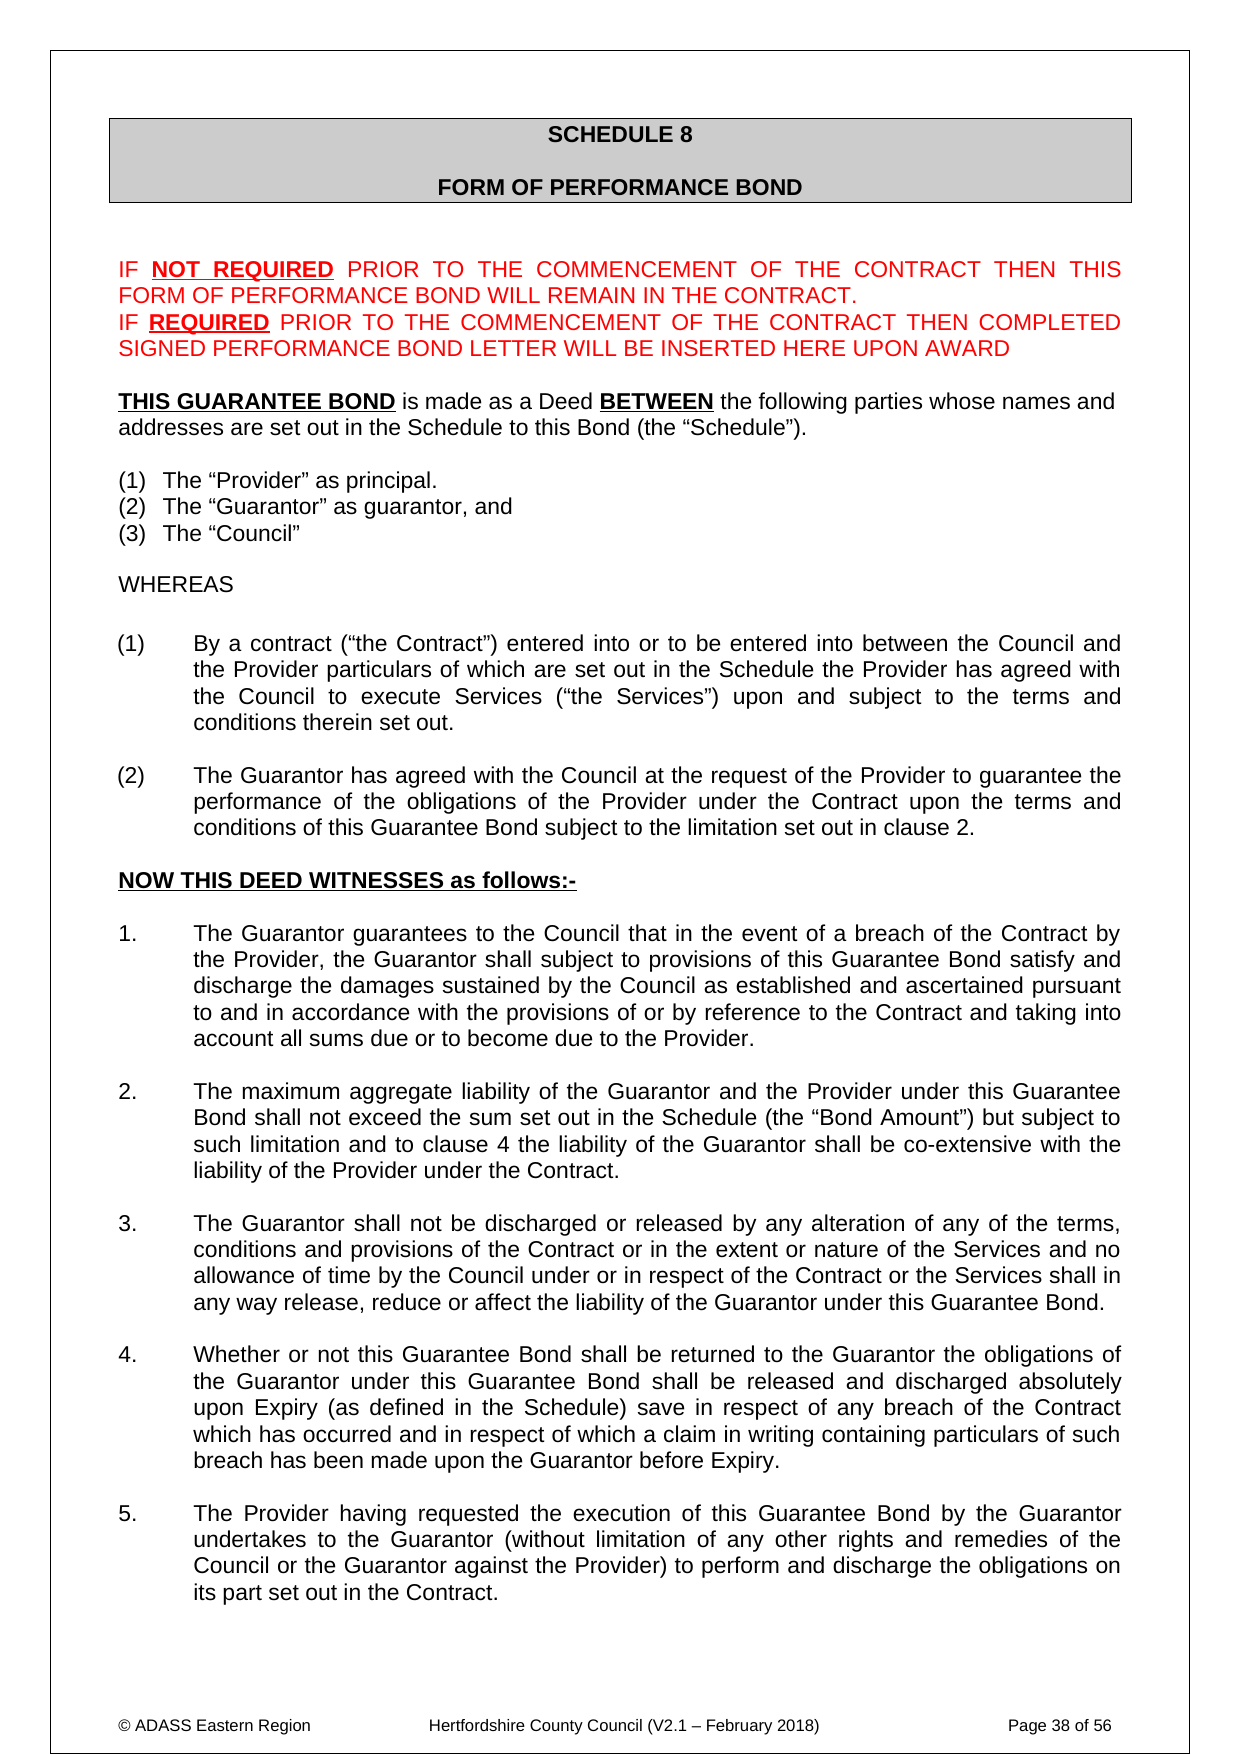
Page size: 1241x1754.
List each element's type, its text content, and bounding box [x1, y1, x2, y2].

list Whether or not this Guarantee Bond shall be returned to the Guarantor the obligations of the Guarantor under this Guarantee Bond shall be released and discharged absolutely upon Expiry (as defined in the Schedule) save in respect of any breach of the Contract which has occurred and in respect of which a claim in writing containing particulars of such breach has been made upon the Guarantor before Expiry. [118, 1341, 1122, 1473]
text FORM OF PERFORMANCE BOND [110, 144, 1131, 202]
list The Provider having requested the execution of this Guarantee Bond by the Guarantor undertakes to the Guarantor (without limitation of any other rights and remedies of the Council or the Guarantor against the Provider) to perform and discharge the obligations on its part set out in the Contract. [118, 1499, 1122, 1605]
text (1) The “Provider” as principal. [118, 467, 1122, 493]
text ThIS Guarantee Bond is made as a Deed BETWEEN the following parties whose names and addresses are set out in the Schedule to this Bond (the “Schedule”). [118, 388, 1122, 441]
list The maximum aggregate liability of the Guarantor and the Provider under this Guarantee Bond shall not exceed the sum set out in the Schedule (the “Bond Amount”) but subject to such limitation and to clause 4 the liability of the Guarantor shall be co-extensive with the liability of the Provider under the Contract. [118, 1078, 1122, 1183]
text IF REQUIRED PRIOR TO THE COMMENCEMENT OF THE CONTRACT THEN COMPLETED SIGNED PERFORMANCE BOND LETTER WILL BE INSERTED HERE UPON AWARD [118, 309, 1122, 361]
text (2) The “Guarantor” as guarantor, and [118, 493, 1122, 519]
text NOW THIS DEED WITNESSES as follows:- [118, 867, 1128, 893]
text (2) The Guarantor has agreed with the Council at the request of the Provider to guarantee the performance of the obligations of the Provider under the Contract upon the terms and conditions of this Guarantee Bond subject to the limitation set out in clause 2. [117, 762, 1122, 841]
text WHEREAS [118, 571, 1122, 597]
list The “Council” [118, 519, 1122, 546]
text (1) By a contract (“the Contract”) entered into or to be entered into between the Council and the Provider particulars of which are set out in the Schedule the Provider has agreed with the Council to execute Services (“the Services”) upon and subject to the terms and conditions therein set out. [117, 630, 1122, 735]
text IF NOT REQUIRED PRIOR TO THE COMMENCEMENT OF THE CONTRACT THEN THIS FORM OF PERFORMANCE BOND WILL REMAIN IN THE CONTRACT. [118, 256, 1122, 309]
text SCHEDULE 8 [110, 119, 1131, 144]
list The Guarantor shall not be discharged or released by any alteration of any of the terms, conditions and provisions of the Contract or in the extent or nature of the Services and no allowance of time by the Council under or in respect of the Contract or the Services shall in any way release, reduce or affect the liability of the Guarantor under this Guarantee Bond. [118, 1210, 1122, 1315]
list The Guarantor guarantees to the Council that in the event of a breach of the Contract by the Provider, the Guarantor shall subject to provisions of this Guarantee Bond satisfy and discharge the damages sustained by the Council as established and ascertained pursuant to and in accordance with the provisions of or by reference to the Contract and taking into account all sums due or to become due to the Provider. [118, 920, 1122, 1052]
